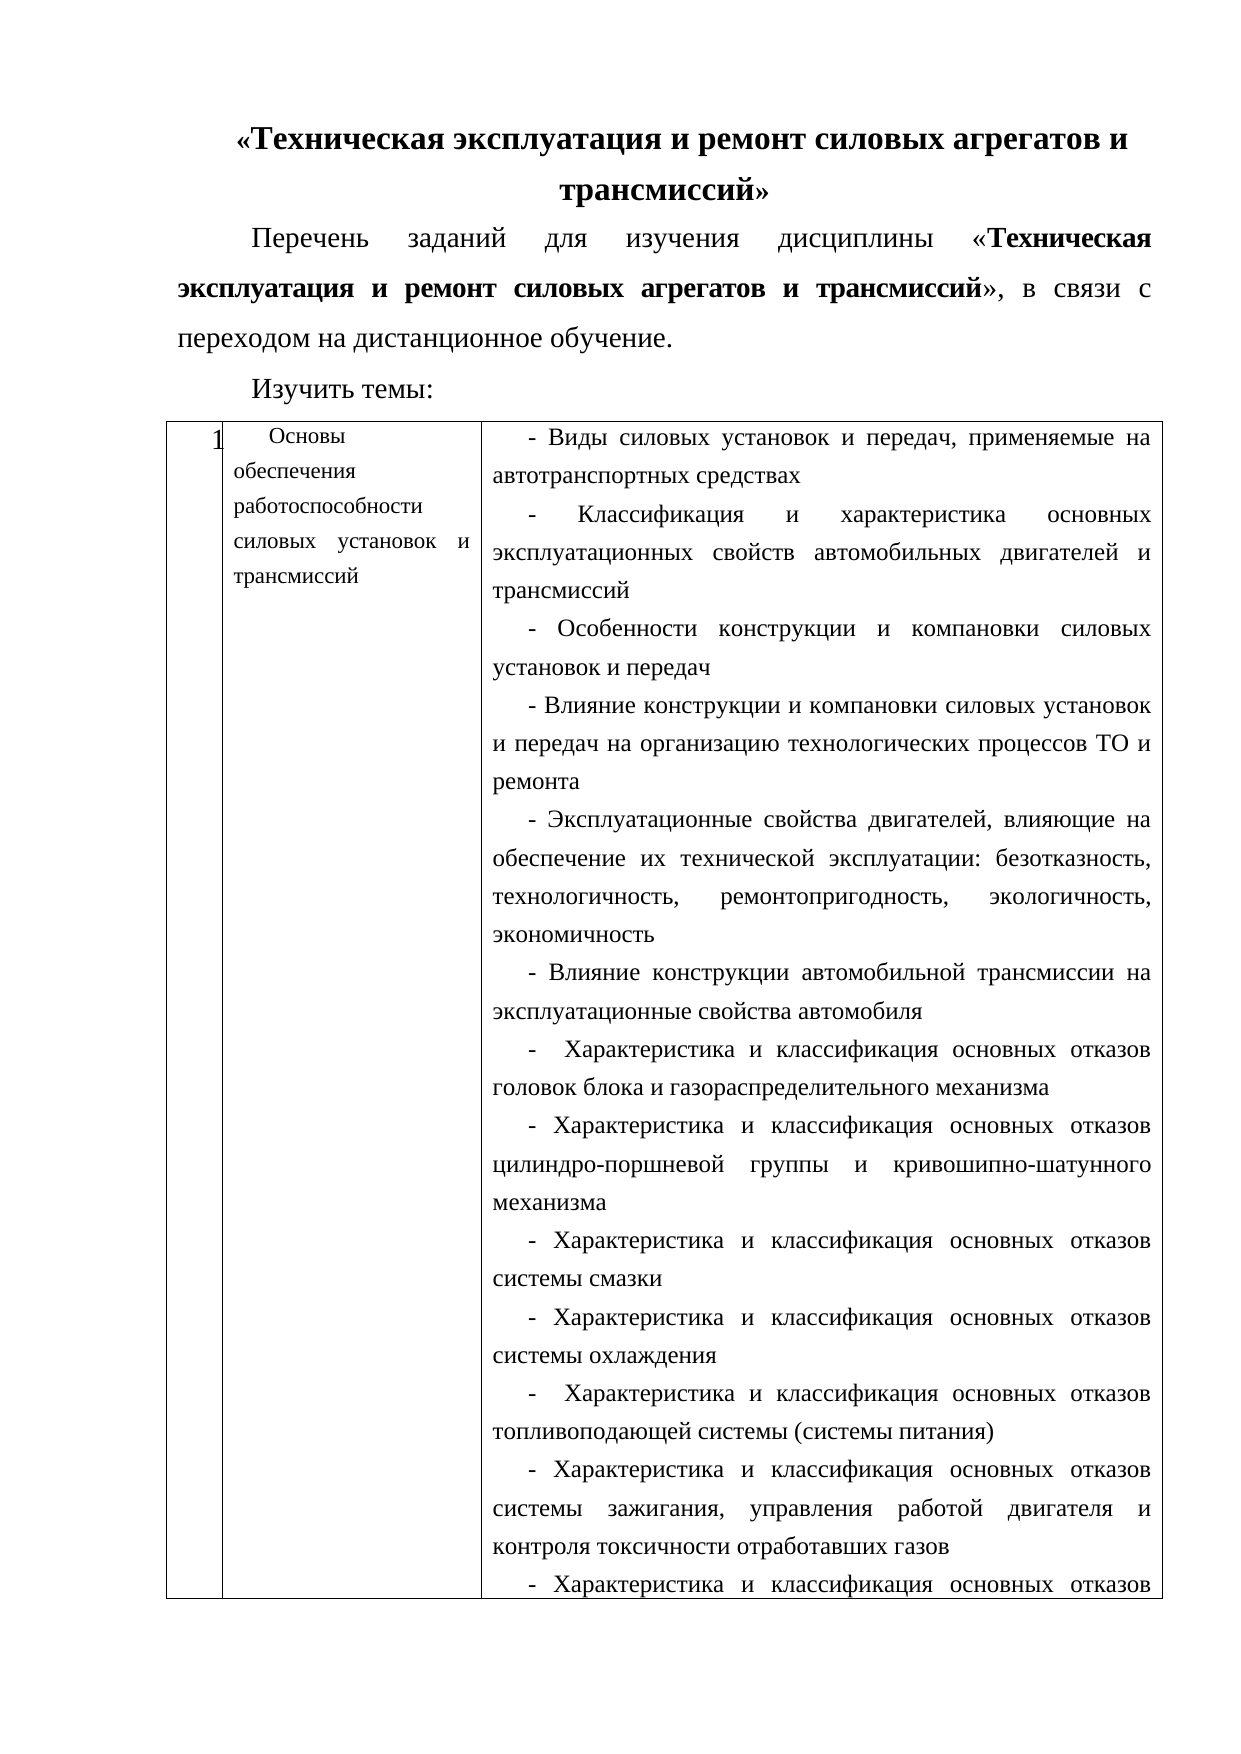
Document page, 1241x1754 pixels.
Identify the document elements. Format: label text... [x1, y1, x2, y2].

text Изучить темы: [177, 371, 1152, 404]
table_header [223, 422, 481, 1598]
text «Техническая эксплуатация и ремонт силовых агрегатов и трансмиссий» [177, 118, 1152, 207]
text Перечень заданий для изучения дисциплины «Техническая эксплуатация и ремонт силовых агрегатов и трансмиссий», в связи с переходом на дистанционное обучение. [177, 220, 1152, 354]
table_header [482, 422, 1162, 1598]
table_header 1 [167, 422, 222, 1598]
